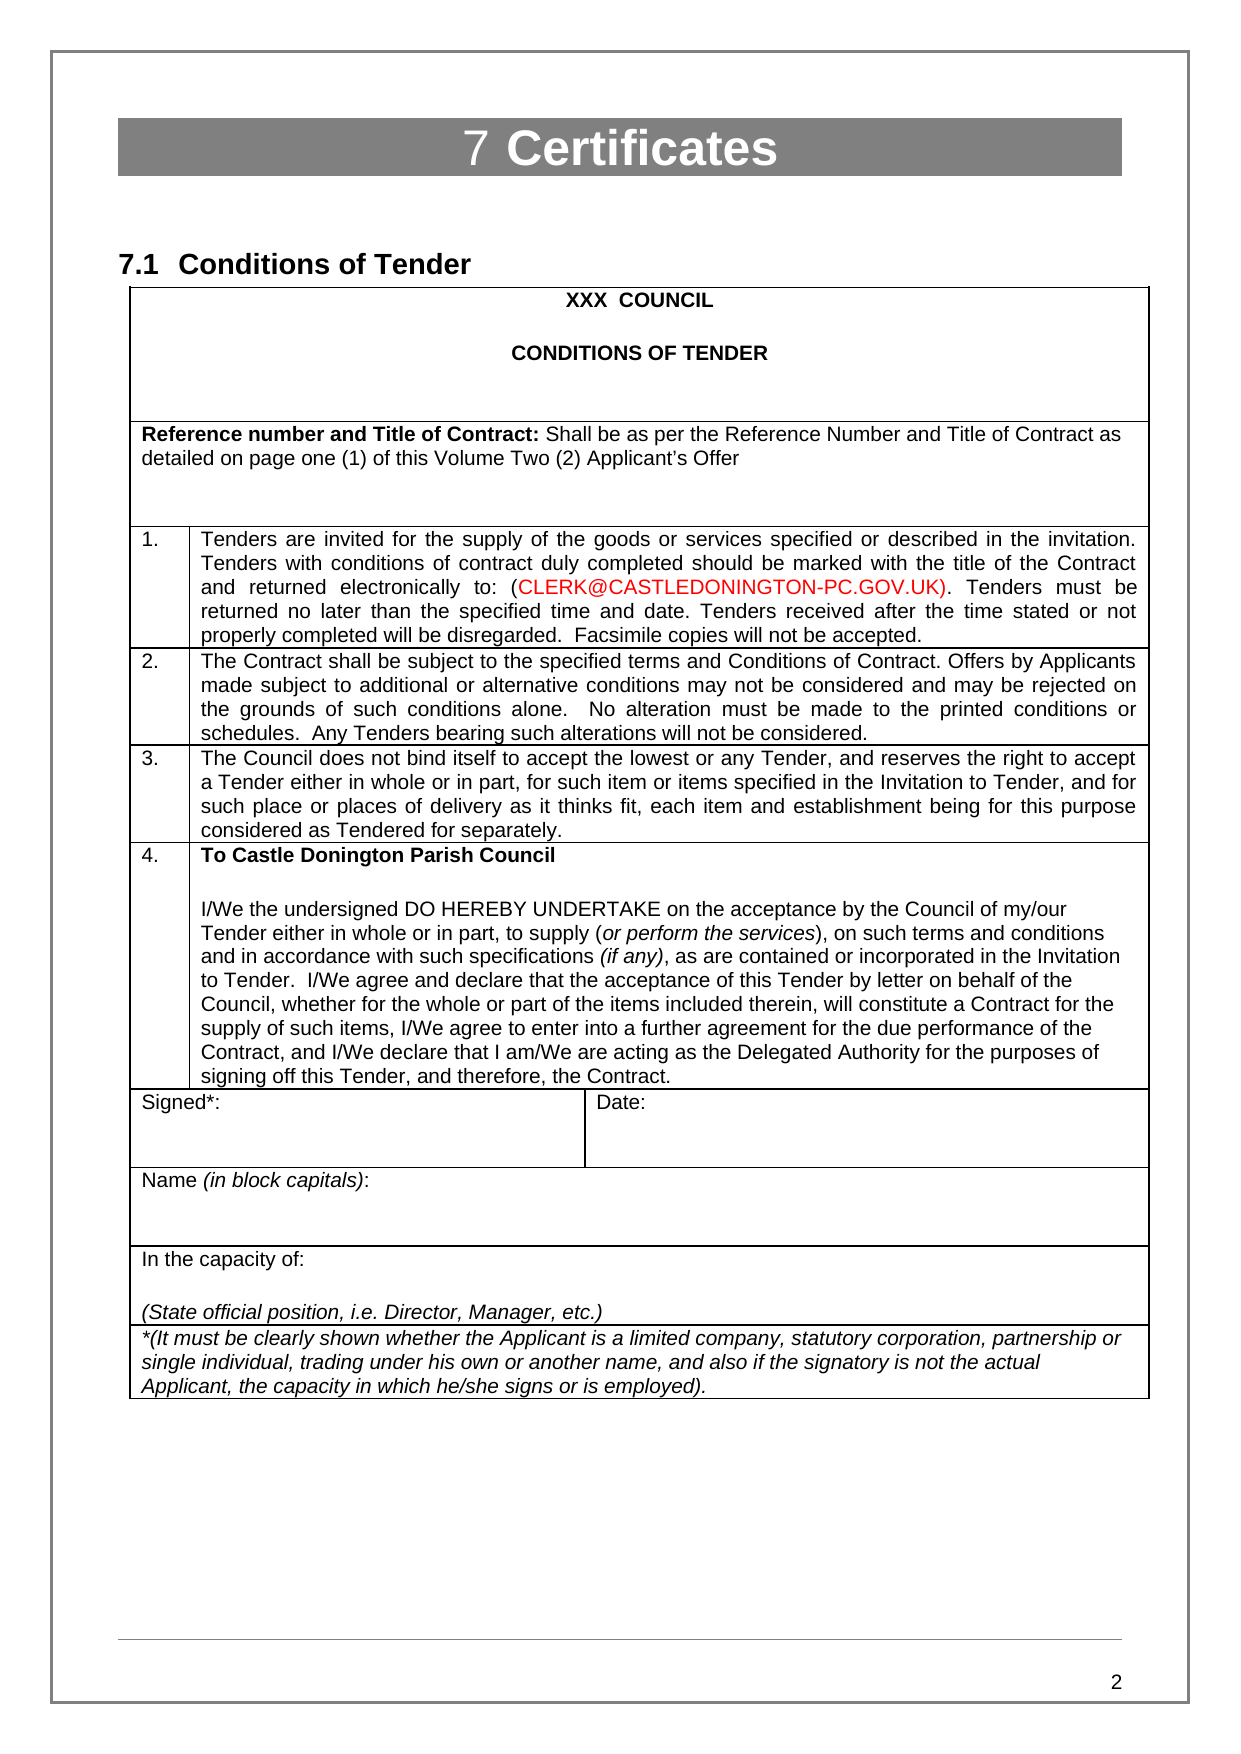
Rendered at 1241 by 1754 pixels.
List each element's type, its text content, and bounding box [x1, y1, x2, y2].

table_cell Date: [586, 1090, 1148, 1167]
table_cell 2. [131, 649, 189, 744]
table_cell Name (in block capitals): [131, 1168, 1148, 1245]
table_header XXX COUNCIL CONDITIONS OF TENDER [131, 288, 1148, 421]
table_cell Signed*: [131, 1090, 584, 1167]
subtitle Conditions of Tender [118, 247, 1122, 280]
table_cell 3. [131, 746, 189, 842]
subtitle Certificates [118, 118, 1122, 176]
table_cell 4. [131, 843, 189, 1088]
table_cell Reference number and Title of Contract: Shall be as per the Reference Number and Title of Contract as detailed on page one (1) of this Volume Two (2) Applicant’s Offer [131, 422, 1148, 526]
table_cell The Council does not bind itself to accept the lowest or any Tender, and reserves the right to accept a Tender either in whole or in part, for such item or items specified in the Invitation to Tender, and for such place or places of delivery as it thinks fit, each item and establishment being for this purpose considered as Tendered for separately. [190, 746, 1148, 842]
table_cell 1. [131, 527, 189, 647]
table_cell Tenders are invited for the supply of the goods or services specified or described in the invitation. Tenders with conditions of contract duly completed should be marked with the title of the Contract and returned electronically to: (CLERK@CASTLEDONINGTON-PC.GOV.UK). Tenders must be returned no later than the specified time and date. Tenders received after the time stated or not properly completed will be disregarded. Facsimile copies will not be accepted. [190, 527, 1148, 647]
table_cell In the capacity of: (State official position, i.e. Director, Manager, etc.) [131, 1247, 1148, 1324]
table_cell The Contract shall be subject to the specified terms and Conditions of Contract. Offers by Applicants made subject to additional or alternative conditions may not be considered and may be rejected on the grounds of such conditions alone. No alteration must be made to the printed conditions or schedules. Any Tenders bearing such alterations will not be considered. [190, 649, 1148, 744]
table_cell To Castle Donington Parish Council I/We the undersigned DO HEREBY UNDERTAKE on the acceptance by the Council of my/our Tender either in whole or in part, to supply (or perform the services), on such terms and conditions and in accordance with such specifications (if any), as are contained or incorporated in the Invitation to Tender. I/We agree and declare that the acceptance of this Tender by letter on behalf of the Council, whether for the whole or part of the items included therein, will constitute a Contract for the supply of such items, I/We agree to enter into a further agreement for the due performance of the Contract, and I/We declare that I am/We are acting as the Delegated Authority for the purposes of signing off this Tender, and therefore, the Contract. [190, 843, 1148, 1088]
table_cell *(It must be clearly shown whether the Applicant is a limited company, statutory corporation, partnership or single individual, trading under his own or another name, and also if the signatory is not the actual Applicant, the capacity in which he/she signs or is employed). [131, 1326, 1148, 1397]
